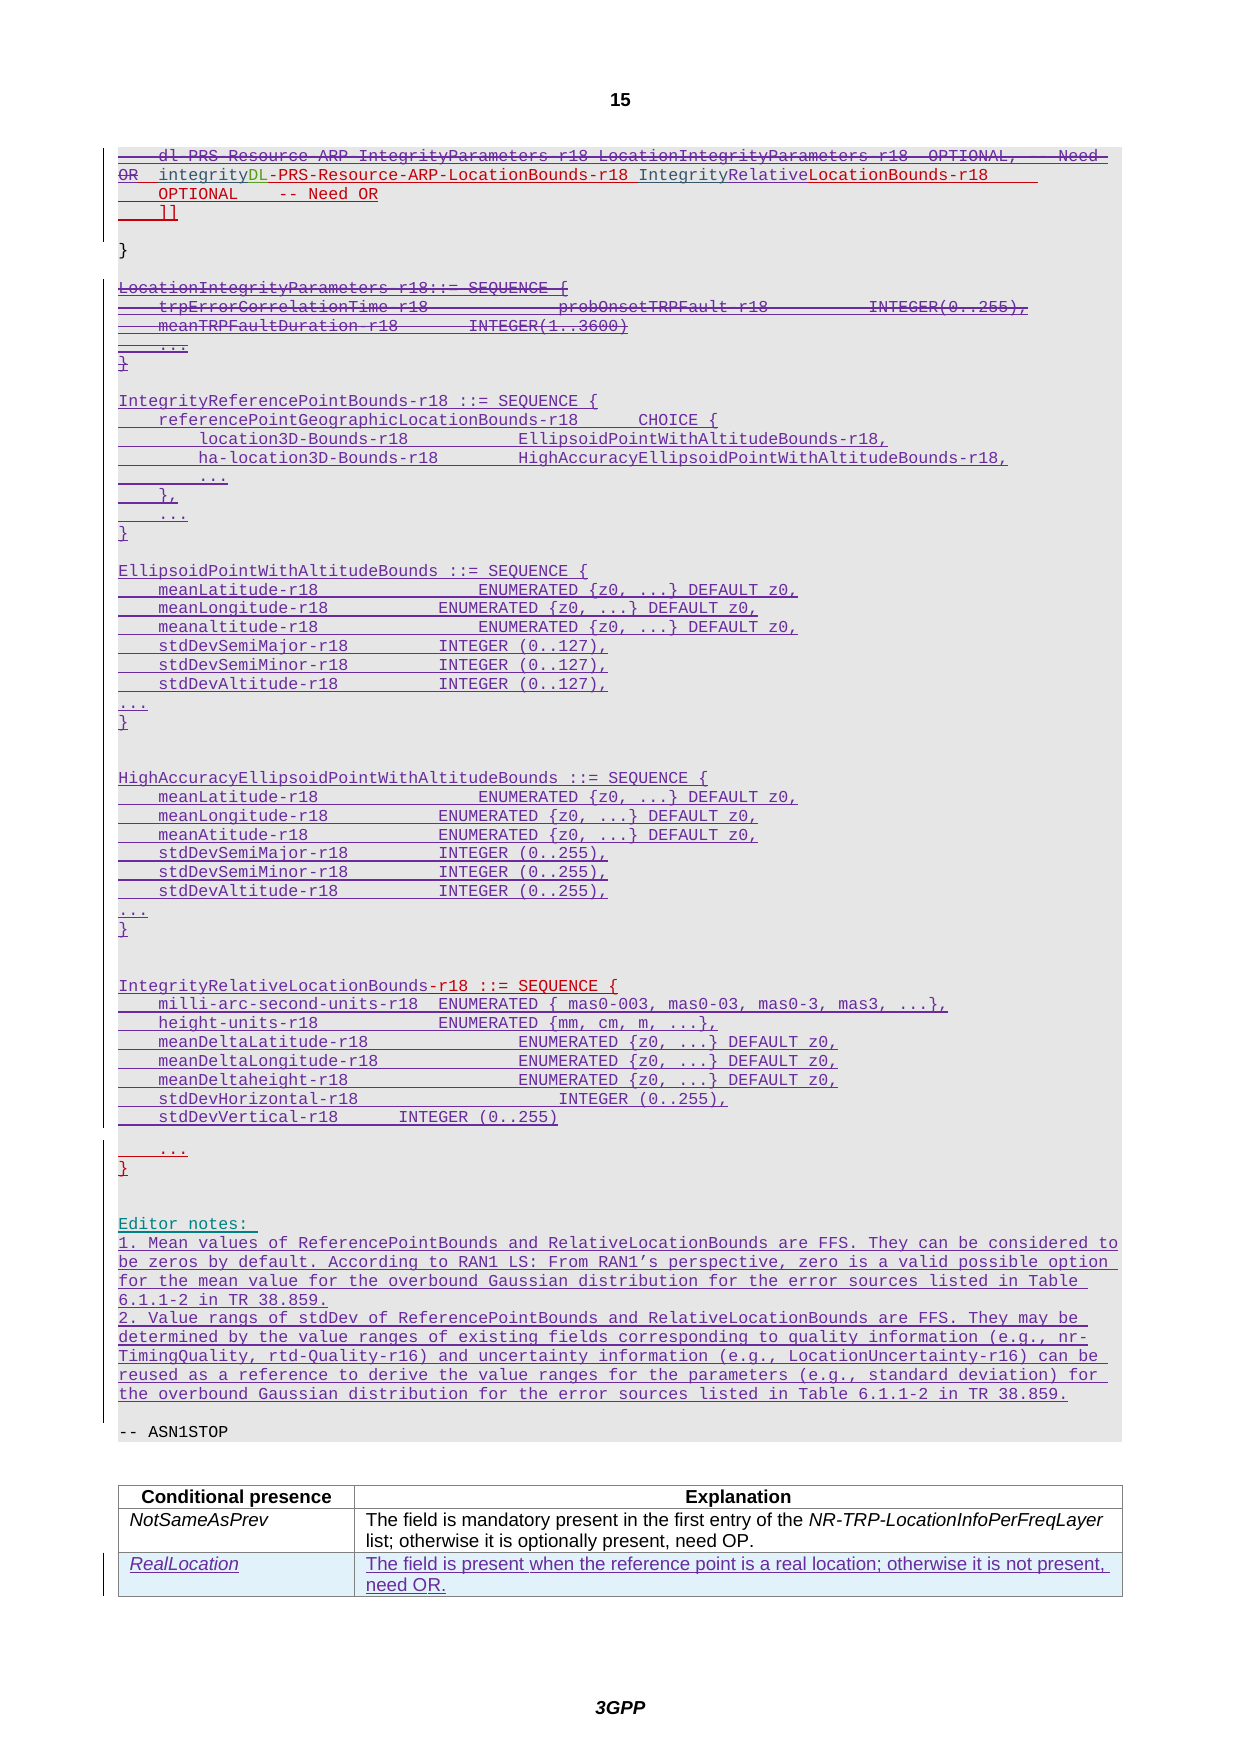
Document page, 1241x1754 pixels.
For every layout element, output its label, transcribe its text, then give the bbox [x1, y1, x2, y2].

table_header Explanation [355, 1486, 1122, 1507]
text } [118, 242, 1122, 261]
table_header Conditional presence [119, 1486, 354, 1507]
text -- ASN1STOP [118, 1423, 1122, 1442]
table_cell NotSameAsPrev [119, 1509, 354, 1552]
table_cell The field is mandatory present in the first entry of the NR-TRP-LocationInfoPerFreqLayer list; otherwise it is optionally present, need OP. [355, 1509, 1122, 1552]
